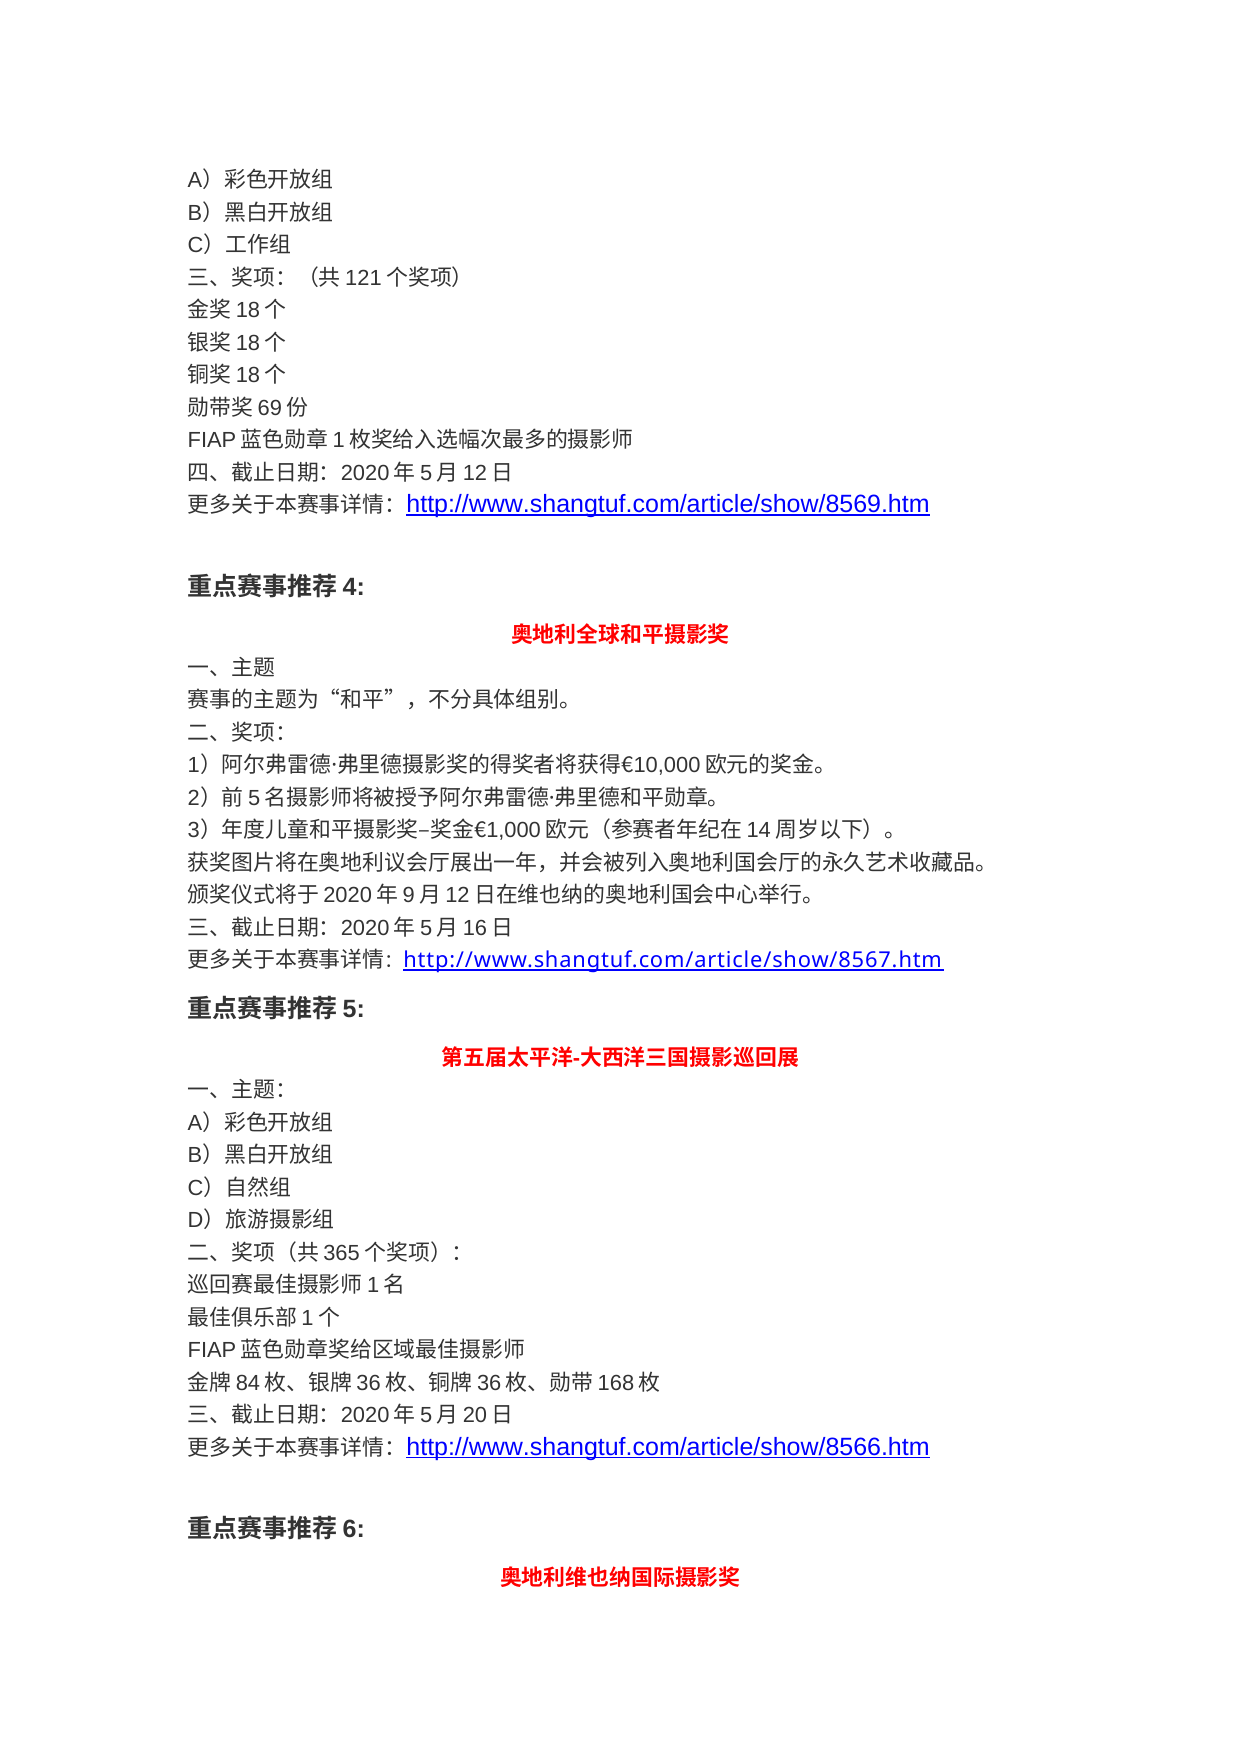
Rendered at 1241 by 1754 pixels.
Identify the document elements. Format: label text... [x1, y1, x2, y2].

text 奥地利维也纳国际摄影奖 [187, 1559, 1053, 1592]
text 三、截止日期：2020年5月20日 [187, 1397, 1053, 1429]
text 最佳俱乐部1个 [187, 1299, 1053, 1332]
text 铜奖18个 [187, 357, 1053, 389]
text 第五届太平洋-大西洋三国摄影巡回展 [187, 1039, 1053, 1072]
text 金奖18个 [187, 292, 1053, 324]
text FIAP蓝色勋章1枚奖给入选幅次最多的摄影师 [187, 422, 1053, 454]
text 勋带奖69份 [187, 389, 1053, 422]
text 3）年度儿童和平摄影奖–奖金€1,000欧元（参赛者年纪在14周岁以下）。 [187, 812, 1053, 844]
text 二、奖项： [187, 714, 1053, 747]
text B）黑白开放组 [187, 1137, 1053, 1169]
text 赛事的主题为“和平”，不分具体组别。 [187, 682, 1053, 714]
text 四、截止日期：2020年5月12日 [187, 454, 1053, 487]
text 巡回赛最佳摄影师1名 [187, 1267, 1053, 1299]
text 重点赛事推荐5: [187, 974, 1053, 1039]
text 更多关于本赛事详情：http://www.shangtuf.com/article/show/8566.htm [187, 1429, 1053, 1462]
text 一、主题 [187, 649, 1053, 682]
text 重点赛事推荐4: [187, 552, 1053, 617]
text D）旅游摄影组 [187, 1202, 1053, 1234]
text 银奖18个 [187, 324, 1053, 357]
text 2）前5名摄影师将被授予阿尔弗雷德·弗里德和平勋章。 [187, 779, 1053, 812]
text 金牌84枚、银牌36枚、铜牌36枚、勋带168枚 [187, 1364, 1053, 1397]
text FIAP蓝色勋章奖给区域最佳摄影师 [187, 1332, 1053, 1364]
text A）彩色开放组 [187, 1104, 1053, 1137]
text C）工作组 [187, 227, 1053, 259]
text 更多关于本赛事详情：http://www.shangtuf.com/article/show/8569.htm [187, 487, 1053, 519]
text 三、截止日期：2020年5月16日 [187, 909, 1053, 942]
text 重点赛事推荐6: [187, 1494, 1053, 1559]
text A）彩色开放组 [187, 162, 1053, 194]
text 一、主题： [187, 1072, 1053, 1104]
text B）黑白开放组 [187, 194, 1053, 227]
text 三、奖项：（共121个奖项） [187, 259, 1053, 292]
text 颁奖仪式将于2020年9月12日在维也纳的奥地利国会中心举行。 [187, 877, 1053, 909]
text 二、奖项（共365个奖项）： [187, 1234, 1053, 1267]
text 奥地利全球和平摄影奖 [187, 617, 1053, 649]
text 获奖图片将在奥地利议会厅展出一年，并会被列入奥地利国会厅的永久艺术收藏品。 [187, 844, 1053, 877]
text 更多关于本赛事详情：http://www.shangtuf.com/article/show/8567.htm [187, 942, 1053, 974]
text 1）阿尔弗雷德·弗里德摄影奖的得奖者将获得€10,000欧元的奖金。 [187, 747, 1053, 779]
text C）自然组 [187, 1169, 1053, 1202]
